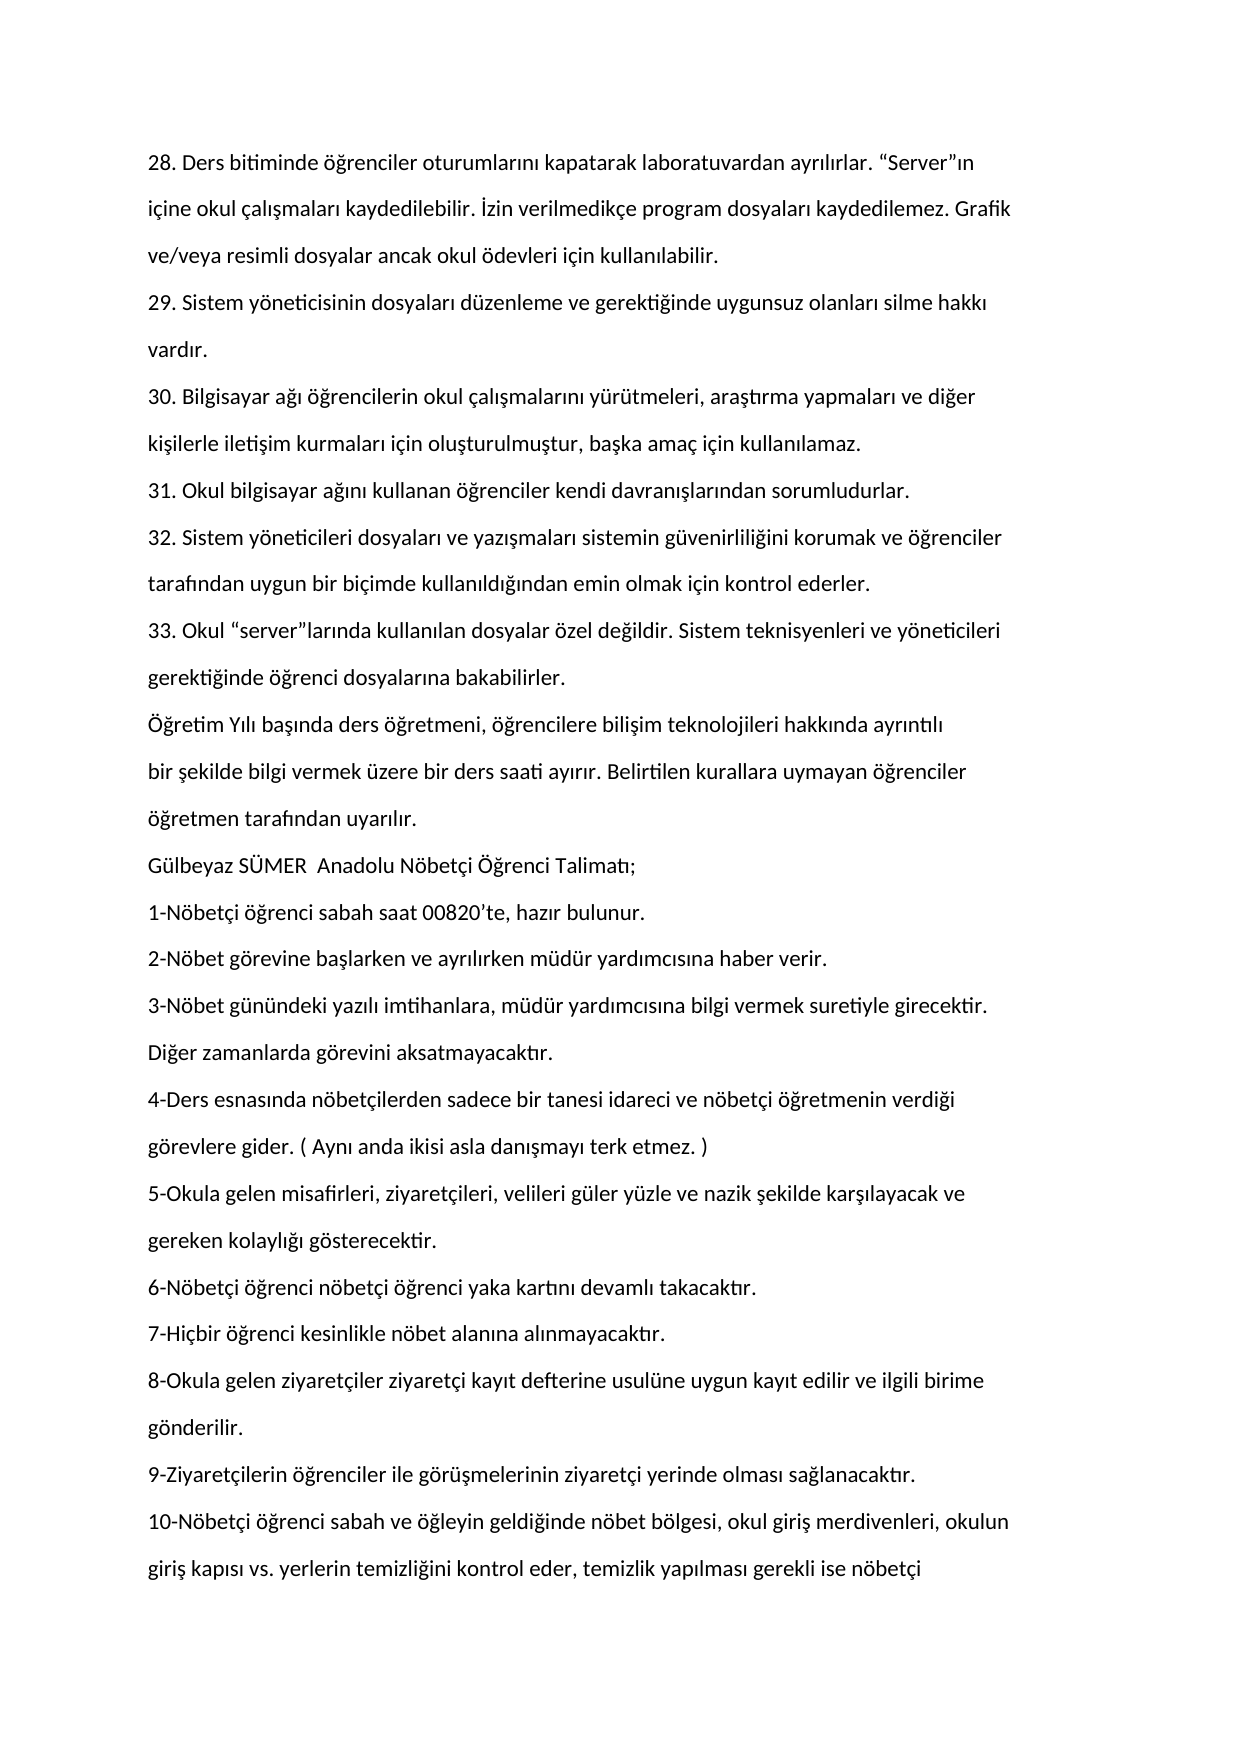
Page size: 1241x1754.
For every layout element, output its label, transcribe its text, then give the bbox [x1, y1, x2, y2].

text öğretmen tarafından uyarılır. [148, 804, 1093, 832]
text görevlere gider. ( Aynı anda ikisi asla danışmayı terk etmez. ) [148, 1132, 1093, 1160]
text vardır. [148, 335, 1093, 363]
text 7-Hiçbir öğrenci kesinlikle nöbet alanına alınmayacaktır. [148, 1319, 1093, 1347]
text 6-Nöbetçi öğrenci nöbetçi öğrenci yaka kartını devamlı takacaktır. [148, 1273, 1093, 1301]
text 1-Nöbetçi öğrenci sabah saat 00820’te, hazır bulunur. [148, 898, 1093, 926]
text 5-Okula gelen misafirleri, ziyaretçileri, velileri güler yüzle ve nazik şekilde karşılayacak ve [148, 1179, 1093, 1207]
text ve/veya resimli dosyalar ancak okul ödevleri için kullanılabilir. [148, 241, 1093, 269]
text kişilerle iletişim kurmaları için oluşturulmuştur, başka amaç için kullanılamaz. [148, 429, 1093, 457]
text 33. Okul “server”larında kullanılan dosyalar özel değildir. Sistem teknisyenleri ve yöneticileri [148, 616, 1093, 644]
text Diğer zamanlarda görevini aksatmayacaktır. [148, 1038, 1093, 1066]
text 9-Ziyaretçilerin öğrenciler ile görüşmelerinin ziyaretçi yerinde olması sağlanacaktır. [148, 1460, 1093, 1488]
text 28. Ders bitiminde öğrenciler oturumlarını kapatarak laboratuvardan ayrılırlar. “Server”ın [148, 148, 1093, 176]
text bir şekilde bilgi vermek üzere bir ders saati ayırır. Belirtilen kurallara uymayan öğrenciler [148, 757, 1093, 785]
text Öğretim Yılı başında ders öğretmeni, öğrencilere bilişim teknolojileri hakkında ayrıntılı [148, 710, 1093, 738]
text gereken kolaylığı gösterecektir. [148, 1226, 1093, 1254]
text Gülbeyaz SÜMER Anadolu Nöbetçi Öğrenci Talimatı; [148, 851, 1093, 879]
text 8-Okula gelen ziyaretçiler ziyaretçi kayıt defterine usulüne uygun kayıt edilir ve ilgili birime [148, 1366, 1093, 1394]
text 4-Ders esnasında nöbetçilerden sadece bir tanesi idareci ve nöbetçi öğretmenin verdiği [148, 1085, 1093, 1113]
text içine okul çalışmaları kaydedilebilir. İzin verilmedikçe program dosyaları kaydedilemez. Grafik [148, 194, 1093, 222]
text 29. Sistem yöneticisinin dosyaları düzenleme ve gerektiğinde uygunsuz olanları silme hakkı [148, 288, 1093, 316]
text 31. Okul bilgisayar ağını kullanan öğrenciler kendi davranışlarından sorumludurlar. [148, 476, 1093, 504]
text gönderilir. [148, 1413, 1093, 1441]
text tarafından uygun bir biçimde kullanıldığından emin olmak için kontrol ederler. [148, 569, 1093, 597]
text gerektiğinde öğrenci dosyalarına bakabilirler. [148, 663, 1093, 691]
text 2-Nöbet görevine başlarken ve ayrılırken müdür yardımcısına haber verir. [148, 944, 1093, 972]
text giriş kapısı vs. yerlerin temizliğini kontrol eder, temizlik yapılması gerekli ise nöbetçi [148, 1554, 1093, 1582]
text 32. Sistem yöneticileri dosyaları ve yazışmaları sistemin güvenirliliğini korumak ve öğrenciler [148, 523, 1093, 551]
text 3-Nöbet günündeki yazılı imtihanlara, müdür yardımcısına bilgi vermek suretiyle girecektir. [148, 991, 1093, 1019]
text 10-Nöbetçi öğrenci sabah ve öğleyin geldiğinde nöbet bölgesi, okul giriş merdivenleri, okulun [148, 1507, 1093, 1535]
text 30. Bilgisayar ağı öğrencilerin okul çalışmalarını yürütmeleri, araştırma yapmaları ve diğer [148, 382, 1093, 410]
